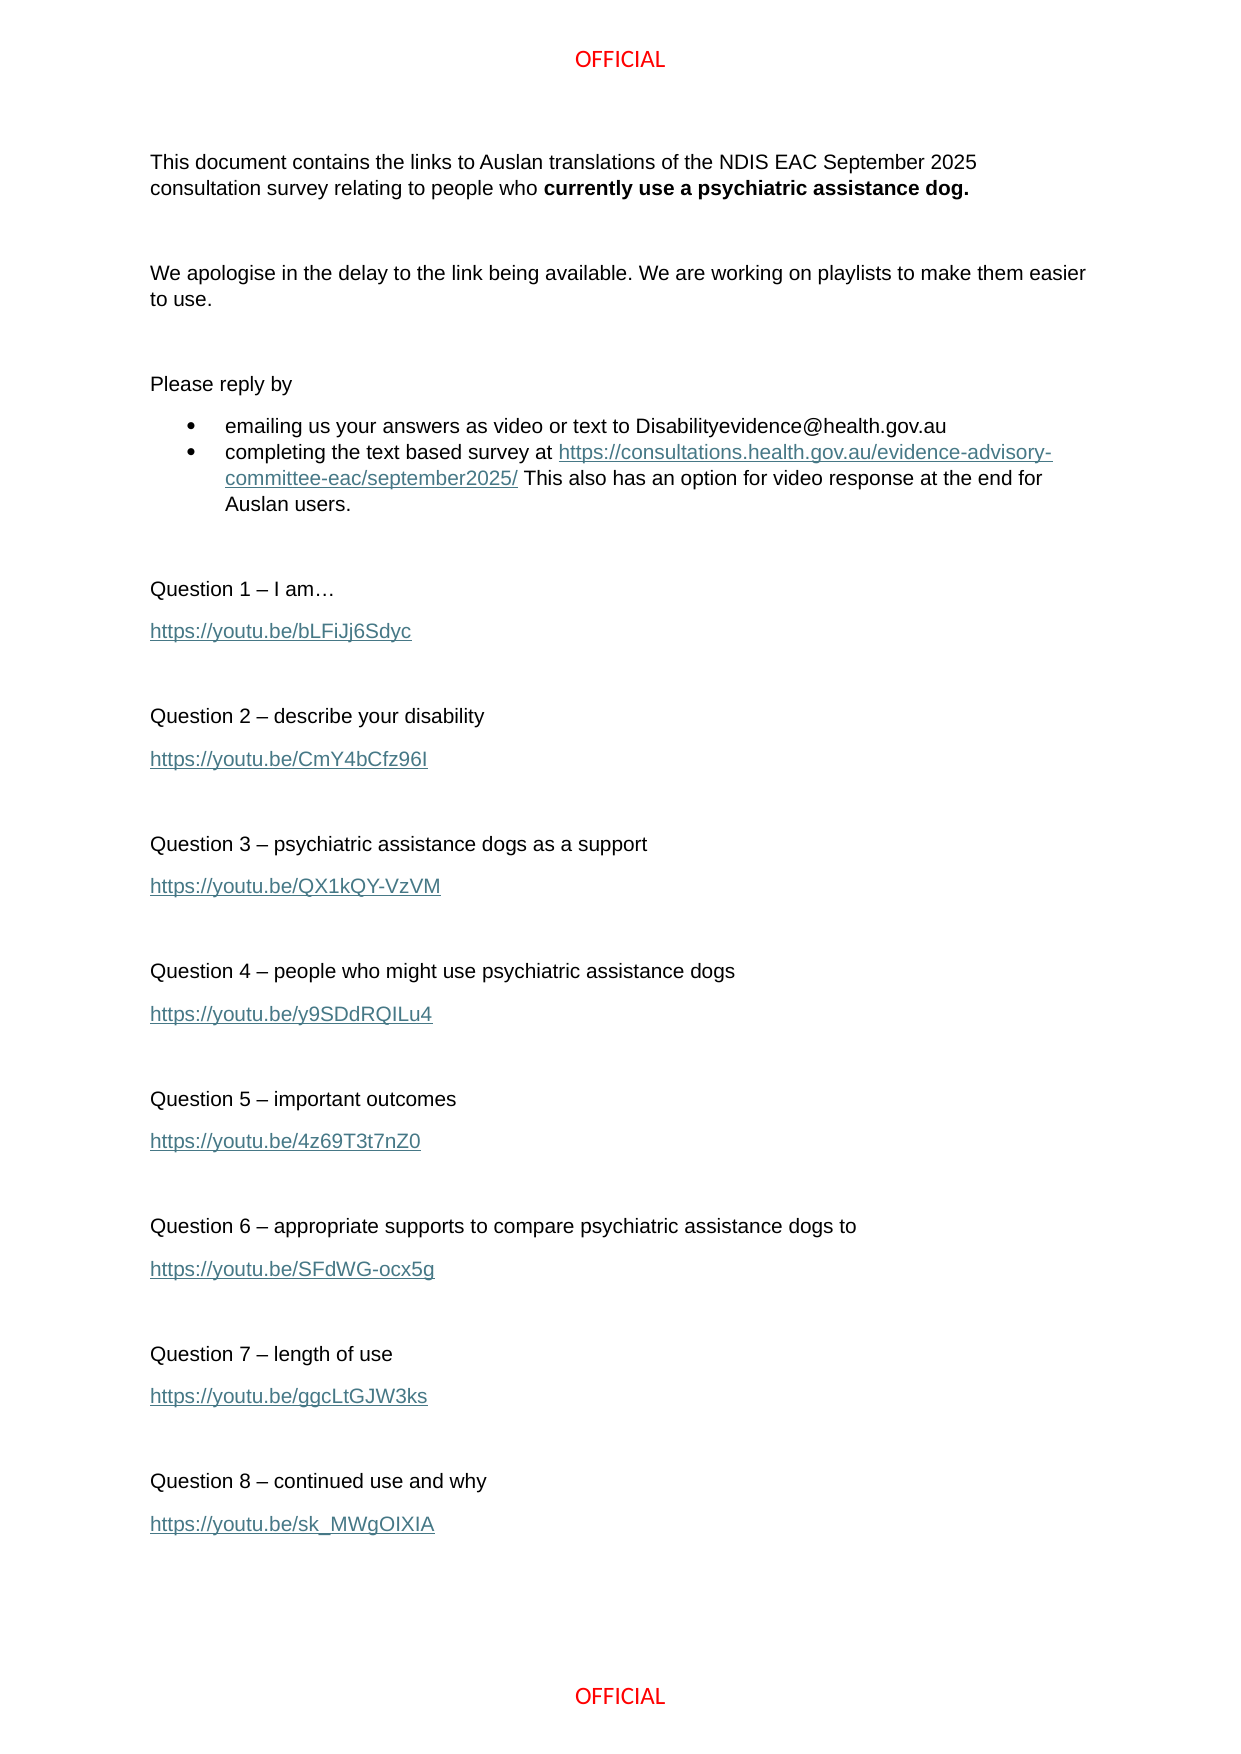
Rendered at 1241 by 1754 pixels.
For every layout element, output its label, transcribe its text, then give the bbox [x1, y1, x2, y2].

text https://youtu.be/CmY4bCfz96I [150, 747, 1090, 771]
text https://youtu.be/y9SDdRQILu4 [150, 1002, 1090, 1026]
text https://youtu.be/SFdWG-ocx5g [150, 1257, 1090, 1281]
text Question 4 – people who might use psychiatric assistance dogs [150, 959, 1090, 983]
list completing the text based survey at https://consultations.health.gov.au/evidence-advisory-committee-eac/september2025/ This also has an option for video response at the end for Auslan users. [187, 440, 1090, 516]
text https://youtu.be/QX1kQY-VzVM [150, 874, 1090, 898]
text We apologise in the delay to the link being available. We are working on playlists to make them easier to use. [150, 261, 1090, 311]
text This document contains the links to Auslan translations of the NDIS EAC September 2025 consultation survey relating to people who currently use a psychiatric assistance dog. [150, 150, 1090, 200]
text https://youtu.be/4z69T3t7nZ0 [150, 1129, 1090, 1153]
text Question 6 – appropriate supports to compare psychiatric assistance dogs to [150, 1214, 1090, 1238]
text Question 7 – length of use [150, 1342, 1090, 1366]
text https://youtu.be/sk_MWgOIXIA [150, 1512, 1090, 1536]
text https://youtu.be/bLFiJj6Sdyc [150, 619, 1090, 643]
text Question 2 – describe your disability [150, 704, 1090, 728]
list emailing us your answers as video or text to Disabilityevidence@health.gov.au [187, 414, 1090, 438]
text Question 8 – continued use and why [150, 1469, 1090, 1493]
text https://youtu.be/ggcLtGJW3ks [150, 1384, 1090, 1408]
text Please reply by [150, 372, 1090, 396]
text Question 3 – psychiatric assistance dogs as a support [150, 832, 1090, 856]
text Question 1 – I am… [150, 577, 1090, 601]
text Question 5 – important outcomes [150, 1087, 1090, 1111]
